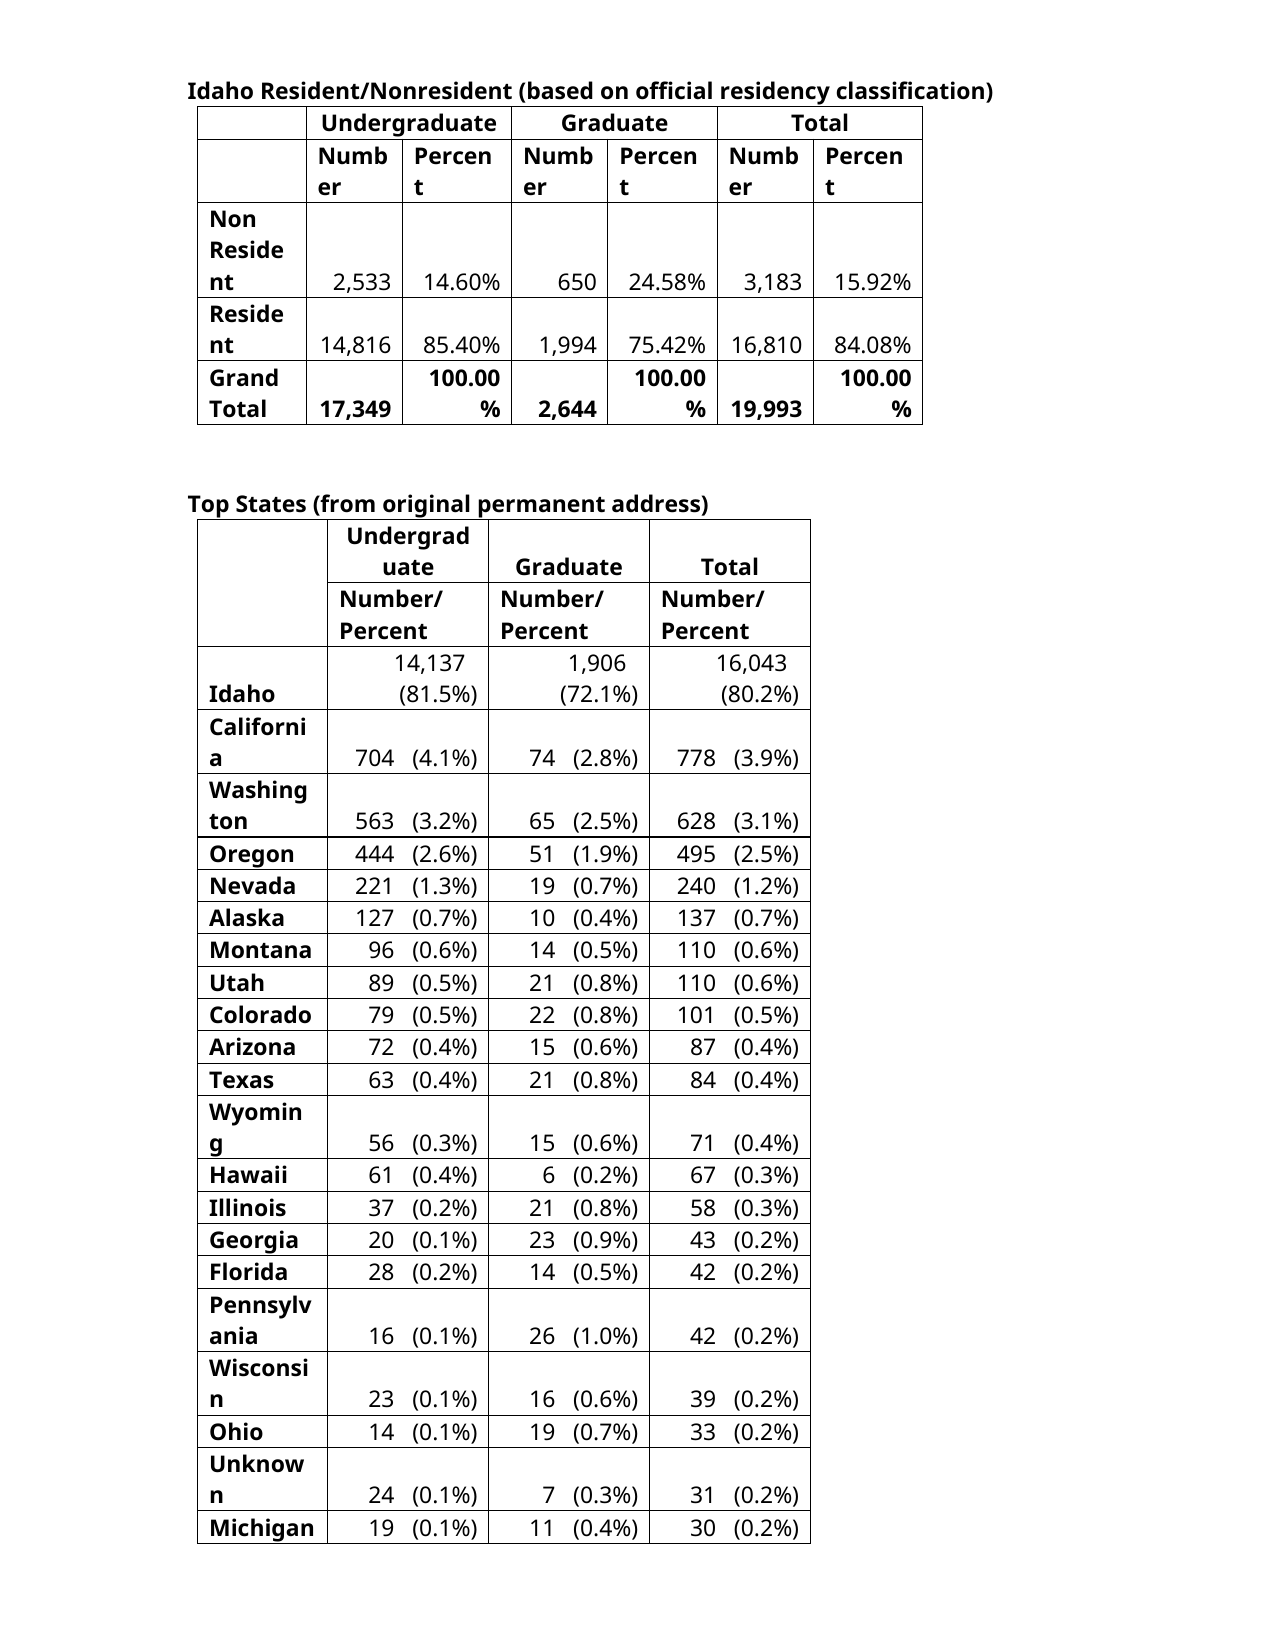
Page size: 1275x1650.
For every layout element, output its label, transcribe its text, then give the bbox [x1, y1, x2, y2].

table_cell 24.58% [608, 203, 717, 297]
table_cell Unknown [198, 1448, 327, 1510]
table_cell 100.00% [403, 361, 511, 424]
table_cell 650 [512, 203, 607, 297]
table_cell Michigan [198, 1511, 327, 1543]
table_cell 26 (1.0%) [489, 1289, 649, 1351]
table_cell 22 (0.8%) [489, 999, 649, 1030]
table_header [198, 107, 306, 138]
table_cell Montana [198, 934, 327, 966]
table_cell Number/Percent [489, 583, 649, 646]
table_cell Grand Total [198, 361, 306, 424]
table_cell 221 (1.3%) [328, 870, 488, 901]
table_cell 7 (0.3%) [489, 1448, 649, 1510]
table_cell 3,183 [718, 203, 813, 297]
table_cell 39 (0.2%) [650, 1352, 810, 1414]
table_cell Non Resident [198, 203, 306, 297]
table_header Undergraduate [328, 520, 488, 582]
table_cell 240 (1.2%) [650, 870, 810, 901]
table_cell 15 (0.6%) [489, 1031, 649, 1062]
table_cell 84.08% [814, 298, 922, 360]
table_cell 37 (0.2%) [328, 1192, 488, 1223]
table_cell Number/Percent [650, 583, 810, 646]
table_cell 16 (0.1%) [328, 1289, 488, 1351]
table_cell Oregon [198, 838, 327, 869]
table_cell 100.00% [608, 361, 717, 424]
table_cell 56 (0.3%) [328, 1096, 488, 1158]
table_cell 51 (1.9%) [489, 838, 649, 869]
table_cell 137 (0.7%) [650, 902, 810, 933]
table_cell 65 (2.5%) [489, 774, 649, 836]
table_cell 31 (0.2%) [650, 1448, 810, 1510]
table_cell 21 (0.8%) [489, 967, 649, 998]
table_header Graduate [489, 520, 649, 582]
table_cell 67 (0.3%) [650, 1159, 810, 1191]
table_cell 63 (0.4%) [328, 1064, 488, 1095]
table_cell 15 (0.6%) [489, 1096, 649, 1158]
table_cell 71 (0.4%) [650, 1096, 810, 1158]
table_cell Percent [403, 140, 511, 202]
table_cell 28 (0.2%) [328, 1256, 488, 1287]
table_cell Pennsylvania [198, 1289, 327, 1351]
table_cell Illinois [198, 1192, 327, 1223]
table_cell 1,994 [512, 298, 607, 360]
table_cell 1,906 (72.1%) [489, 647, 649, 709]
table_cell 89 (0.5%) [328, 967, 488, 998]
table_cell 495 (2.5%) [650, 838, 810, 869]
table_cell 33 (0.2%) [650, 1416, 810, 1447]
table_cell 85.40% [403, 298, 511, 360]
table_header [198, 520, 327, 646]
table_header Total [650, 520, 810, 582]
table_cell 19 (0.1%) [328, 1511, 488, 1543]
table_cell 79 (0.5%) [328, 999, 488, 1030]
table_cell 72 (0.4%) [328, 1031, 488, 1062]
table_cell 10 (0.4%) [489, 902, 649, 933]
table_cell 6 (0.2%) [489, 1159, 649, 1191]
table_cell 84 (0.4%) [650, 1064, 810, 1095]
table_cell 110 (0.6%) [650, 967, 810, 998]
table_cell 23 (0.9%) [489, 1224, 649, 1255]
table_cell 15.92% [814, 203, 922, 297]
table_cell Washington [198, 774, 327, 836]
table_cell 14,137 (81.5%) [328, 647, 488, 709]
table_cell 14 (0.5%) [489, 1256, 649, 1287]
table_cell 11 (0.4%) [489, 1511, 649, 1543]
table_cell 42 (0.2%) [650, 1256, 810, 1287]
table_cell 21 (0.8%) [489, 1064, 649, 1095]
table_cell 19 (0.7%) [489, 870, 649, 901]
table_cell 778 (3.9%) [650, 710, 810, 773]
table_cell 21 (0.8%) [489, 1192, 649, 1223]
table_cell 19,993 [718, 361, 813, 424]
table_cell Wyoming [198, 1096, 327, 1158]
table_header Graduate [512, 107, 717, 138]
table_cell 96 (0.6%) [328, 934, 488, 966]
table_cell 14 (0.5%) [489, 934, 649, 966]
table_cell Resident [198, 298, 306, 360]
table_cell 127 (0.7%) [328, 902, 488, 933]
table_cell Wisconsin [198, 1352, 327, 1414]
table_cell 58 (0.3%) [650, 1192, 810, 1223]
table_cell 16,043 (80.2%) [650, 647, 810, 709]
table_cell Idaho [198, 647, 327, 709]
table_cell Colorado [198, 999, 327, 1030]
table_cell California [198, 710, 327, 773]
table_cell 110 (0.6%) [650, 934, 810, 966]
table_cell 2,533 [307, 203, 402, 297]
table_cell 628 (3.1%) [650, 774, 810, 836]
table_cell 704 (4.1%) [328, 710, 488, 773]
table_cell 23 (0.1%) [328, 1352, 488, 1414]
text Top States (from original permanent address) [187, 487, 1087, 519]
table_cell 17,349 [307, 361, 402, 424]
table_cell 42 (0.2%) [650, 1289, 810, 1351]
table_cell Number/Percent [328, 583, 488, 646]
table_cell Number [512, 140, 607, 202]
table_cell Ohio [198, 1416, 327, 1447]
table_cell 14 (0.1%) [328, 1416, 488, 1447]
table_cell Utah [198, 967, 327, 998]
table_cell Percent [814, 140, 922, 202]
table_cell Number [307, 140, 402, 202]
table_cell Georgia [198, 1224, 327, 1255]
table_header Total [718, 107, 922, 138]
table_cell 16 (0.6%) [489, 1352, 649, 1414]
table_cell 20 (0.1%) [328, 1224, 488, 1255]
table_cell Hawaii [198, 1159, 327, 1191]
table_cell 61 (0.4%) [328, 1159, 488, 1191]
table_cell Texas [198, 1064, 327, 1095]
table_cell 14.60% [403, 203, 511, 297]
table_cell 24 (0.1%) [328, 1448, 488, 1510]
table_cell 74 (2.8%) [489, 710, 649, 773]
table_cell 100.00% [814, 361, 922, 424]
table_cell 101 (0.5%) [650, 999, 810, 1030]
table_cell 43 (0.2%) [650, 1224, 810, 1255]
table_cell 16,810 [718, 298, 813, 360]
table_cell Nevada [198, 870, 327, 901]
table_header Undergraduate [307, 107, 511, 138]
table_cell 30 (0.2%) [650, 1511, 810, 1543]
table_cell 2,644 [512, 361, 607, 424]
table_cell Percent [608, 140, 717, 202]
table_cell 563 (3.2%) [328, 774, 488, 836]
table_cell Alaska [198, 902, 327, 933]
table_cell Arizona [198, 1031, 327, 1062]
table_cell [198, 140, 306, 202]
table_cell 19 (0.7%) [489, 1416, 649, 1447]
text Idaho Resident/Nonresident (based on official residency classification) [187, 75, 1087, 106]
table_cell 14,816 [307, 298, 402, 360]
table_cell 444 (2.6%) [328, 838, 488, 869]
table_cell Number [718, 140, 813, 202]
table_cell 75.42% [608, 298, 717, 360]
table_cell Florida [198, 1256, 327, 1287]
table_cell 87 (0.4%) [650, 1031, 810, 1062]
